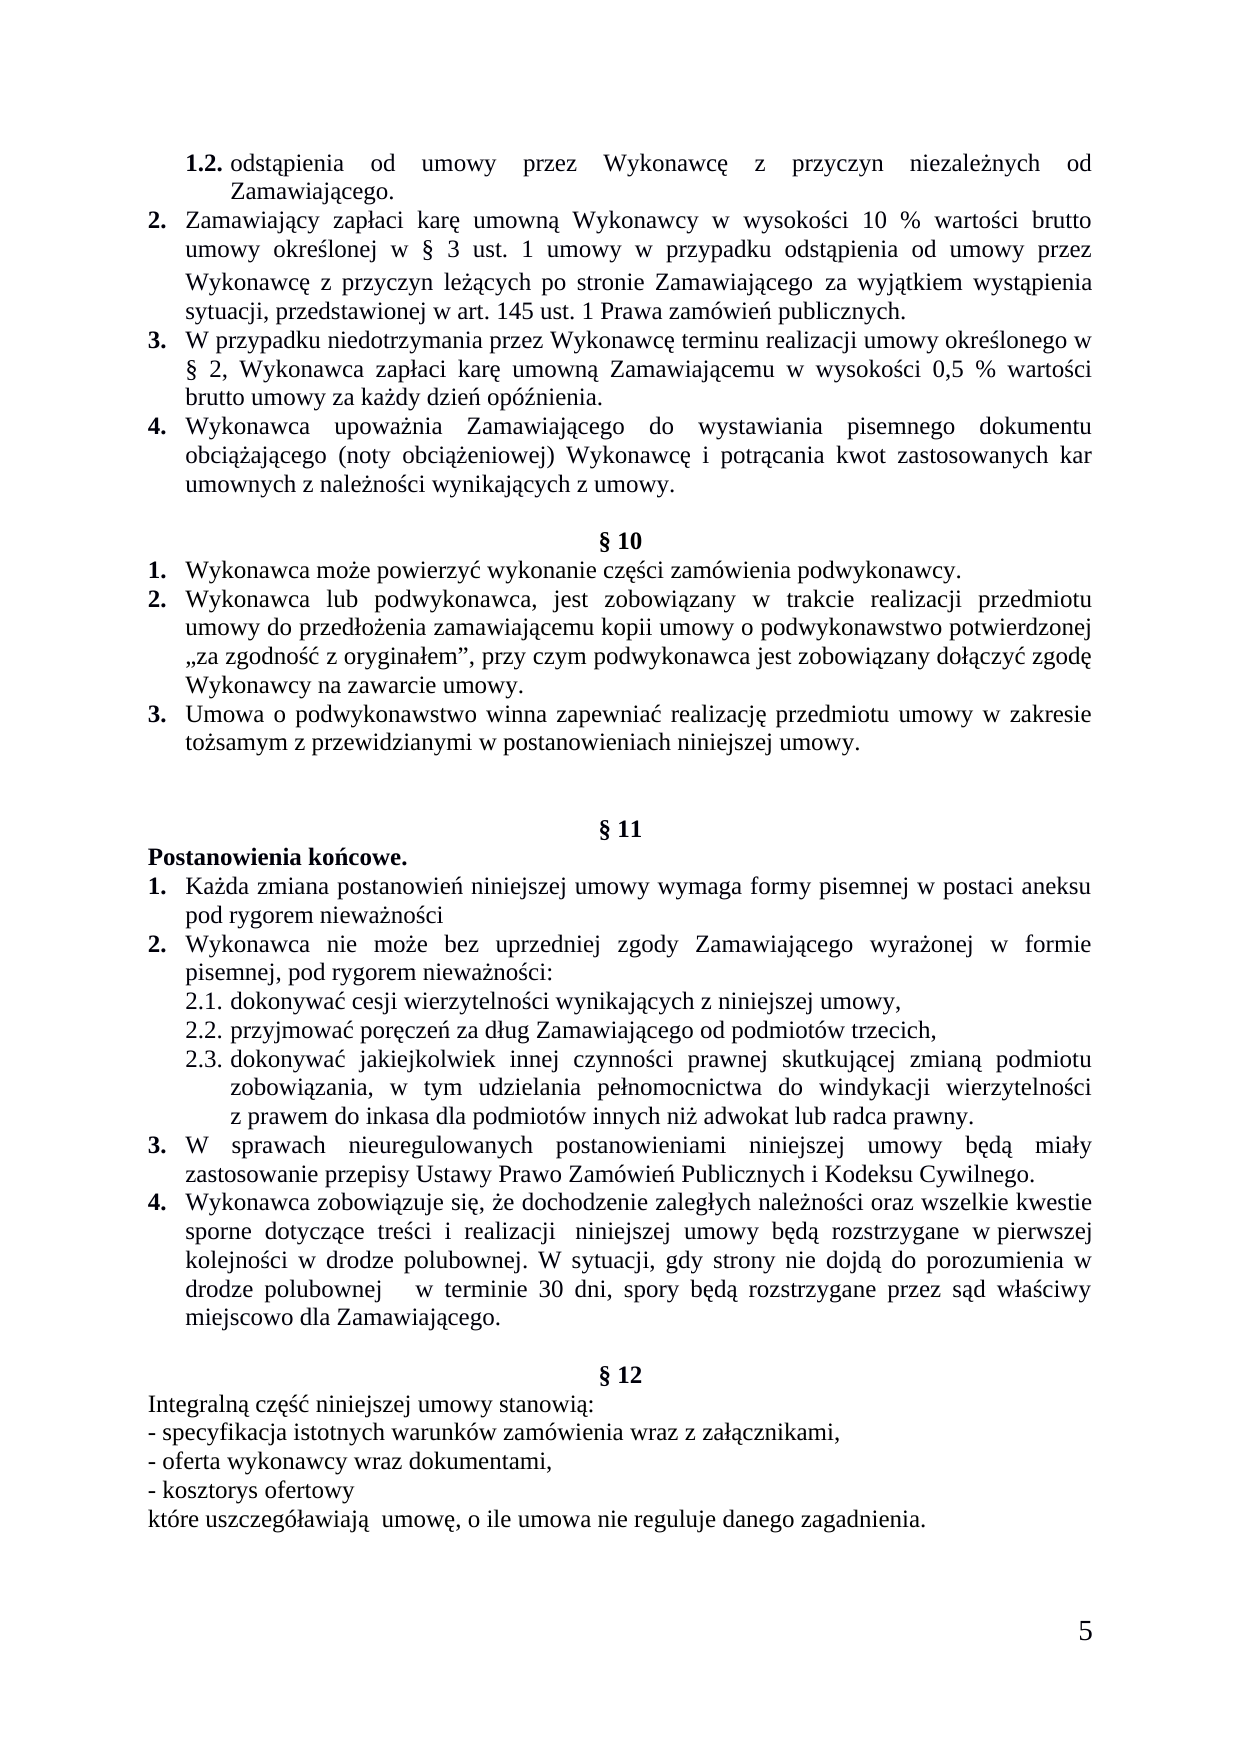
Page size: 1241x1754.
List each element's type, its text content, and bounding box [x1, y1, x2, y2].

list Wykonawca nie może bez uprzedniej zgody Zamawiającego wyrażonej w formie pisemnej, pod rygorem nieważności: [148, 929, 1093, 986]
text Integralną część niniejszej umowy stanowią: [148, 1389, 1093, 1417]
list Wykonawca upoważnia Zamawiającego do wystawiania pisemnego dokumentu obciążającego (noty obciążeniowej) Wykonawcę i potrącania kwot zastosowanych kar umownych z należności wynikających z umowy. [148, 411, 1093, 497]
list Wykonawca zobowiązuje się, że dochodzenie zaległych należności oraz wszelkie kwestie sporne dotyczące treści i realizacji niniejszej umowy będą rozstrzygane w pierwszej kolejności w drodze polubownej. W sytuacji, gdy strony nie dojdą do porozumienia w drodze polubownej w terminie 30 dni, spory będą rozstrzygane przez sąd właściwy miejscowo dla Zamawiającego. [148, 1187, 1093, 1331]
list Wykonawca lub podwykonawca, jest zobowiązany w trakcie realizacji przedmiotu umowy do przedłożenia zamawiającemu kopii umowy o podwykonawstwo potwierdzonej „za zgodność z oryginałem”, przy czym podwykonawca jest zobowiązany dołączyć zgodę Wykonawcy na zawarcie umowy. [148, 584, 1093, 699]
text które uszczegóławiają umowę, o ile umowa nie reguluje danego zagadnienia. [148, 1504, 1093, 1532]
list Wykonawca może powierzyć wykonanie części zamówienia podwykonawcy. [148, 555, 1093, 584]
list Zamawiający zapłaci karę umowną Wykonawcy w wysokości 10 % wartości brutto umowy określonej w § 3 ust. 1 umowy w przypadku odstąpienia od umowy przez Wykonawcę z przyczyn leżących po stronie Zamawiającego za wyjątkiem wystąpienia sytuacji, przedstawionej w art. 145 ust. 1 Prawa zamówień publicznych. [148, 205, 1093, 325]
text § 10 [148, 526, 1093, 555]
list W przypadku niedotrzymania przez Wykonawcę terminu realizacji umowy określonego w § 2, Wykonawca zapłaci karę umowną Zamawiającemu w wysokości 0,5 % wartości brutto umowy za każdy dzień opóźnienia. [148, 325, 1093, 411]
text Postanowienia końcowe. [148, 842, 1093, 871]
list Umowa o podwykonawstwo winna zapewniać realizację przedmiotu umowy w zakresie tożsamym z przewidzianymi w postanowieniach niniejszej umowy. [148, 699, 1093, 756]
text - oferta wykonawcy wraz dokumentami, [148, 1446, 1093, 1475]
text - specyfikacja istotnych warunków zamówienia wraz z załącznikami, [148, 1417, 1093, 1446]
text § 12 [148, 1360, 1093, 1389]
list W sprawach nieuregulowanych postanowieniami niniejszej umowy będą miały zastosowanie przepisy Ustawy Prawo Zamówień Publicznych i Kodeksu Cywilnego. [148, 1130, 1093, 1187]
text - kosztorys ofertowy [148, 1475, 1093, 1504]
list Każda zmiana postanowień niniejszej umowy wymaga formy pisemnej w postaci aneksu pod rygorem nieważności [148, 871, 1093, 929]
text § 11 [148, 814, 1093, 842]
list dokonywać jakiejkolwiek innej czynności prawnej skutkującej zmianą podmiotu zobowiązania, w tym udzielania pełnomocnictwa do windykacji wierzytelności z prawem do inkasa dla podmiotów innych niż adwokat lub radca prawny. [185, 1044, 1093, 1130]
list odstąpienia od umowy przez Wykonawcę z przyczyn niezależnych od Zamawiającego. [185, 148, 1093, 205]
list przyjmować poręczeń za dług Zamawiającego od podmiotów trzecich, [185, 1015, 1093, 1044]
list dokonywać cesji wierzytelności wynikających z niniejszej umowy, [185, 986, 1093, 1015]
